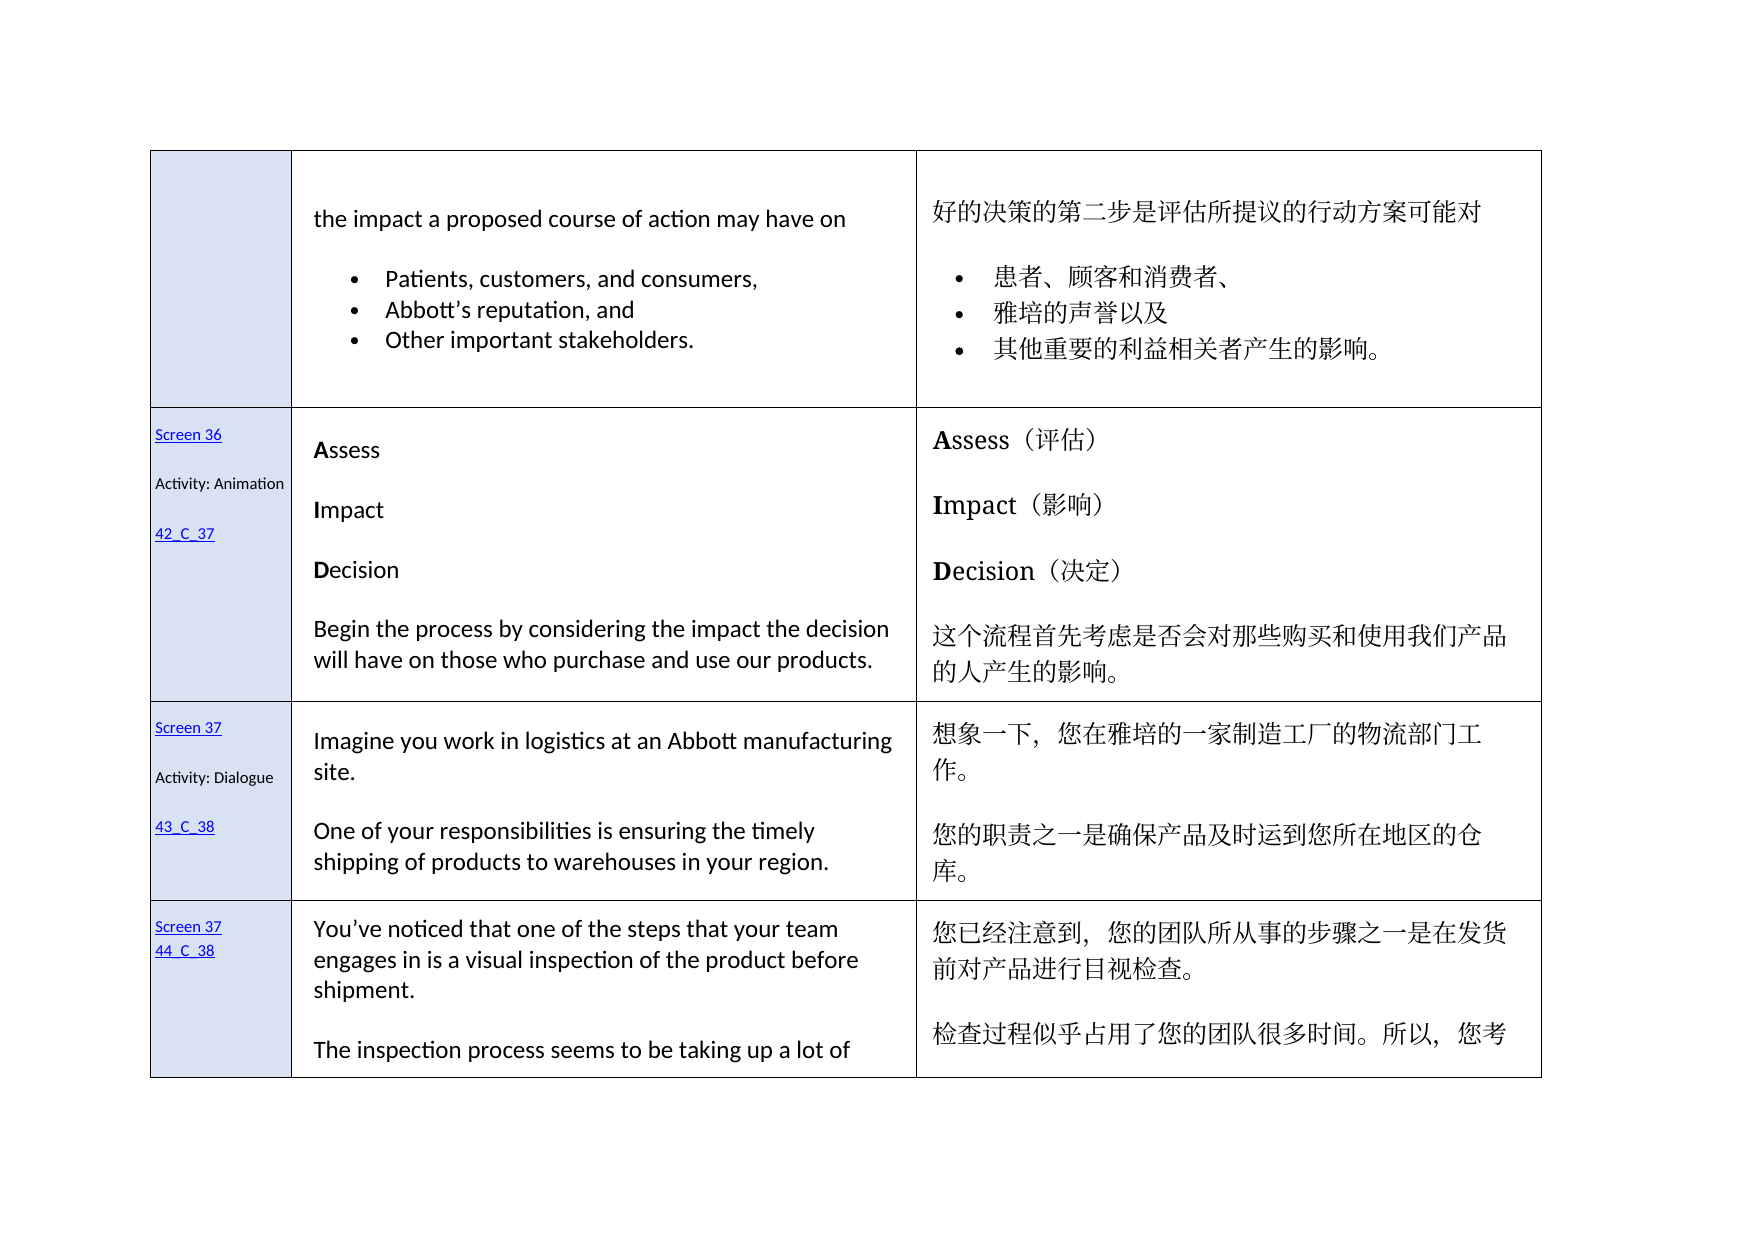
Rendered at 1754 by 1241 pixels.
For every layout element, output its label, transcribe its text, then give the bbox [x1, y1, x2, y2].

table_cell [292, 151, 916, 407]
table_cell Screen 36 Activity: Animation 42_C_37 [151, 408, 291, 701]
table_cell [917, 151, 1541, 407]
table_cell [917, 901, 1541, 1077]
table_cell 想象一下，您在雅培的一家制造工厂的物流部门工作。 您的职责之一是确保产品及时运到您所在地区的仓库。 [917, 702, 1541, 900]
table_cell Assess（评估） Impact（影响） Decision（决定） 这个流程首先考虑是否会对那些购买和使用我们产品的人产生的影响。 [917, 408, 1541, 701]
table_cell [292, 901, 916, 1077]
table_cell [151, 151, 291, 407]
table_cell Screen 37 44_C_38 [151, 901, 291, 1077]
table_cell Screen 37 Activity: Dialogue 43_C_38 [151, 702, 291, 900]
table_cell Assess Impact Decision Begin the process by considering the impact the decision will have on those who purchase and use our products. [292, 408, 916, 701]
table_cell Imagine you work in logistics at an Abbott manufacturing site. One of your responsibilities is ensuring the timely shipping of products to warehouses in your region. [292, 702, 916, 900]
